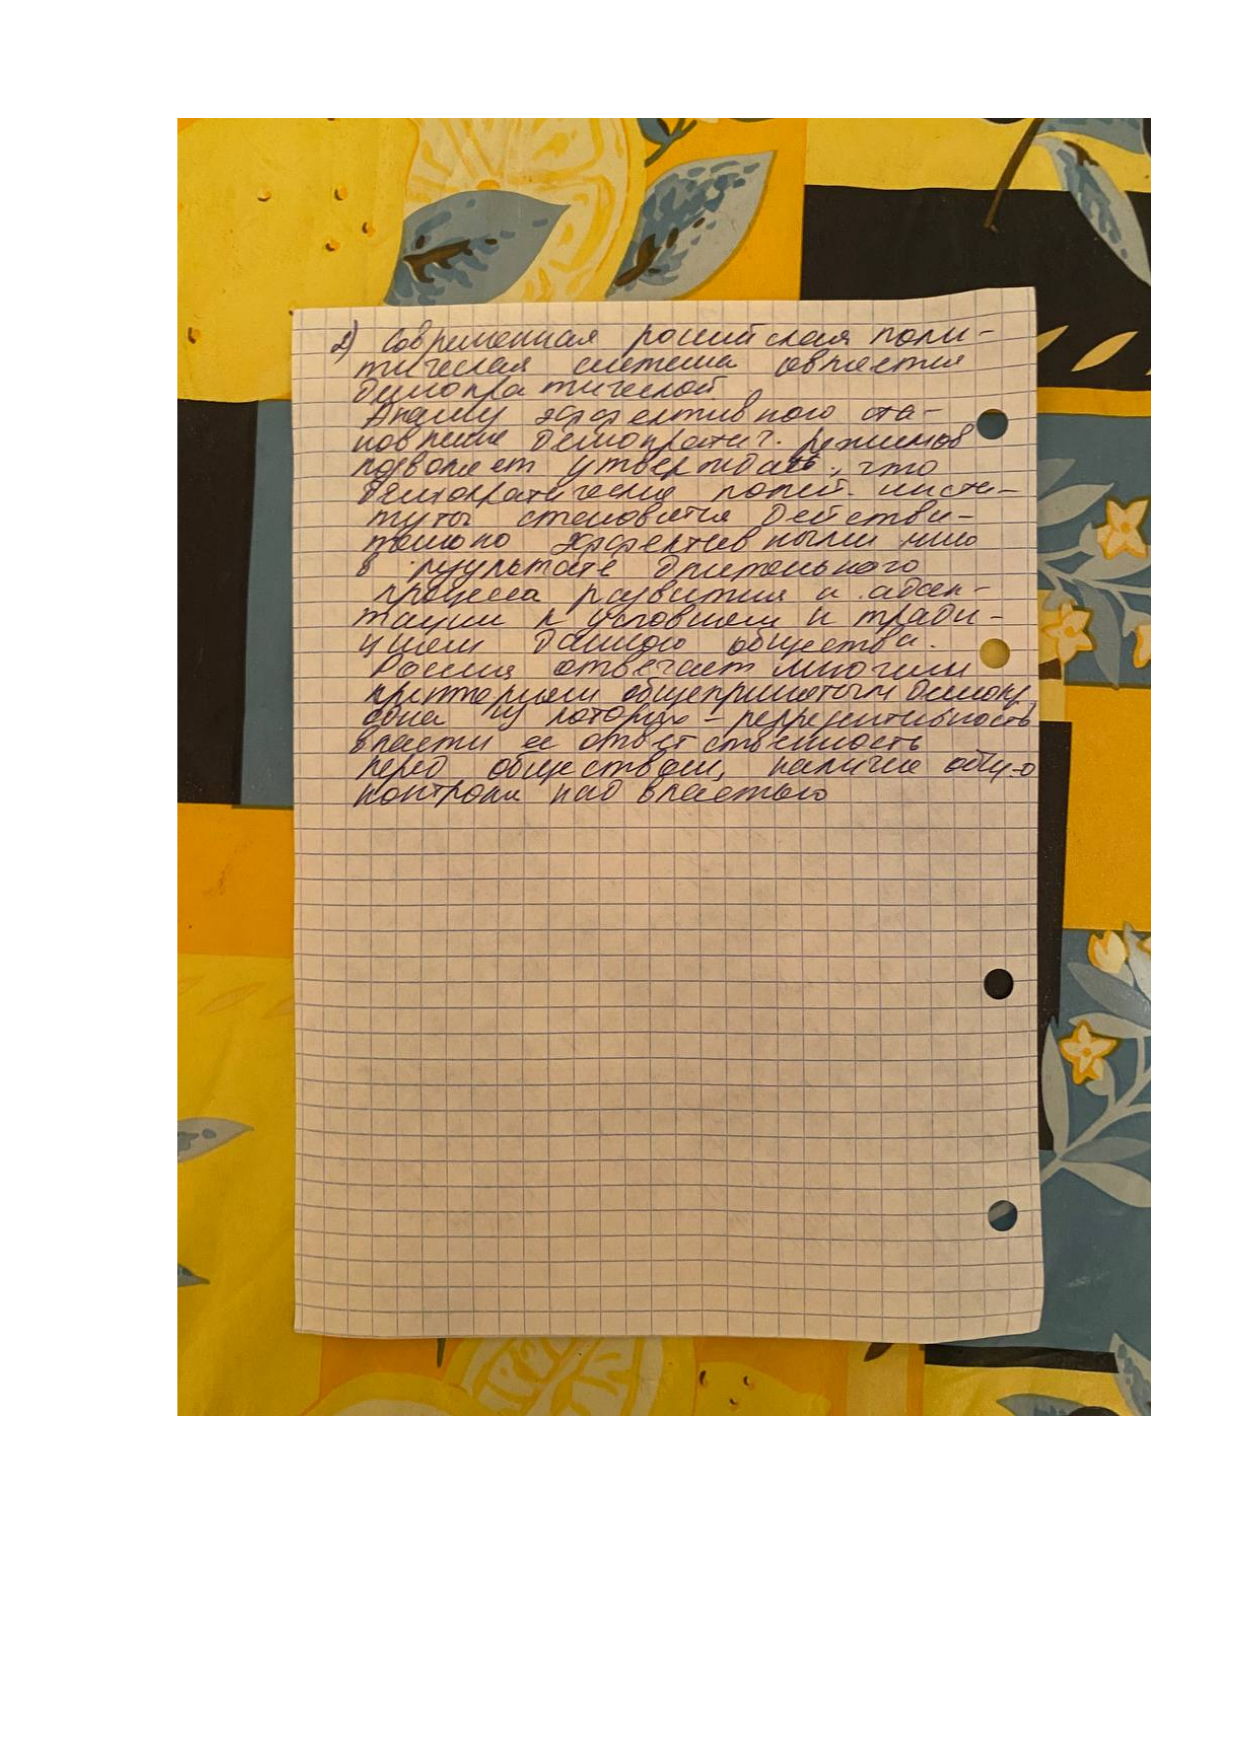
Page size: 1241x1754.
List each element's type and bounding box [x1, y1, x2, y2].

picture [177, 118, 1151, 1416]
